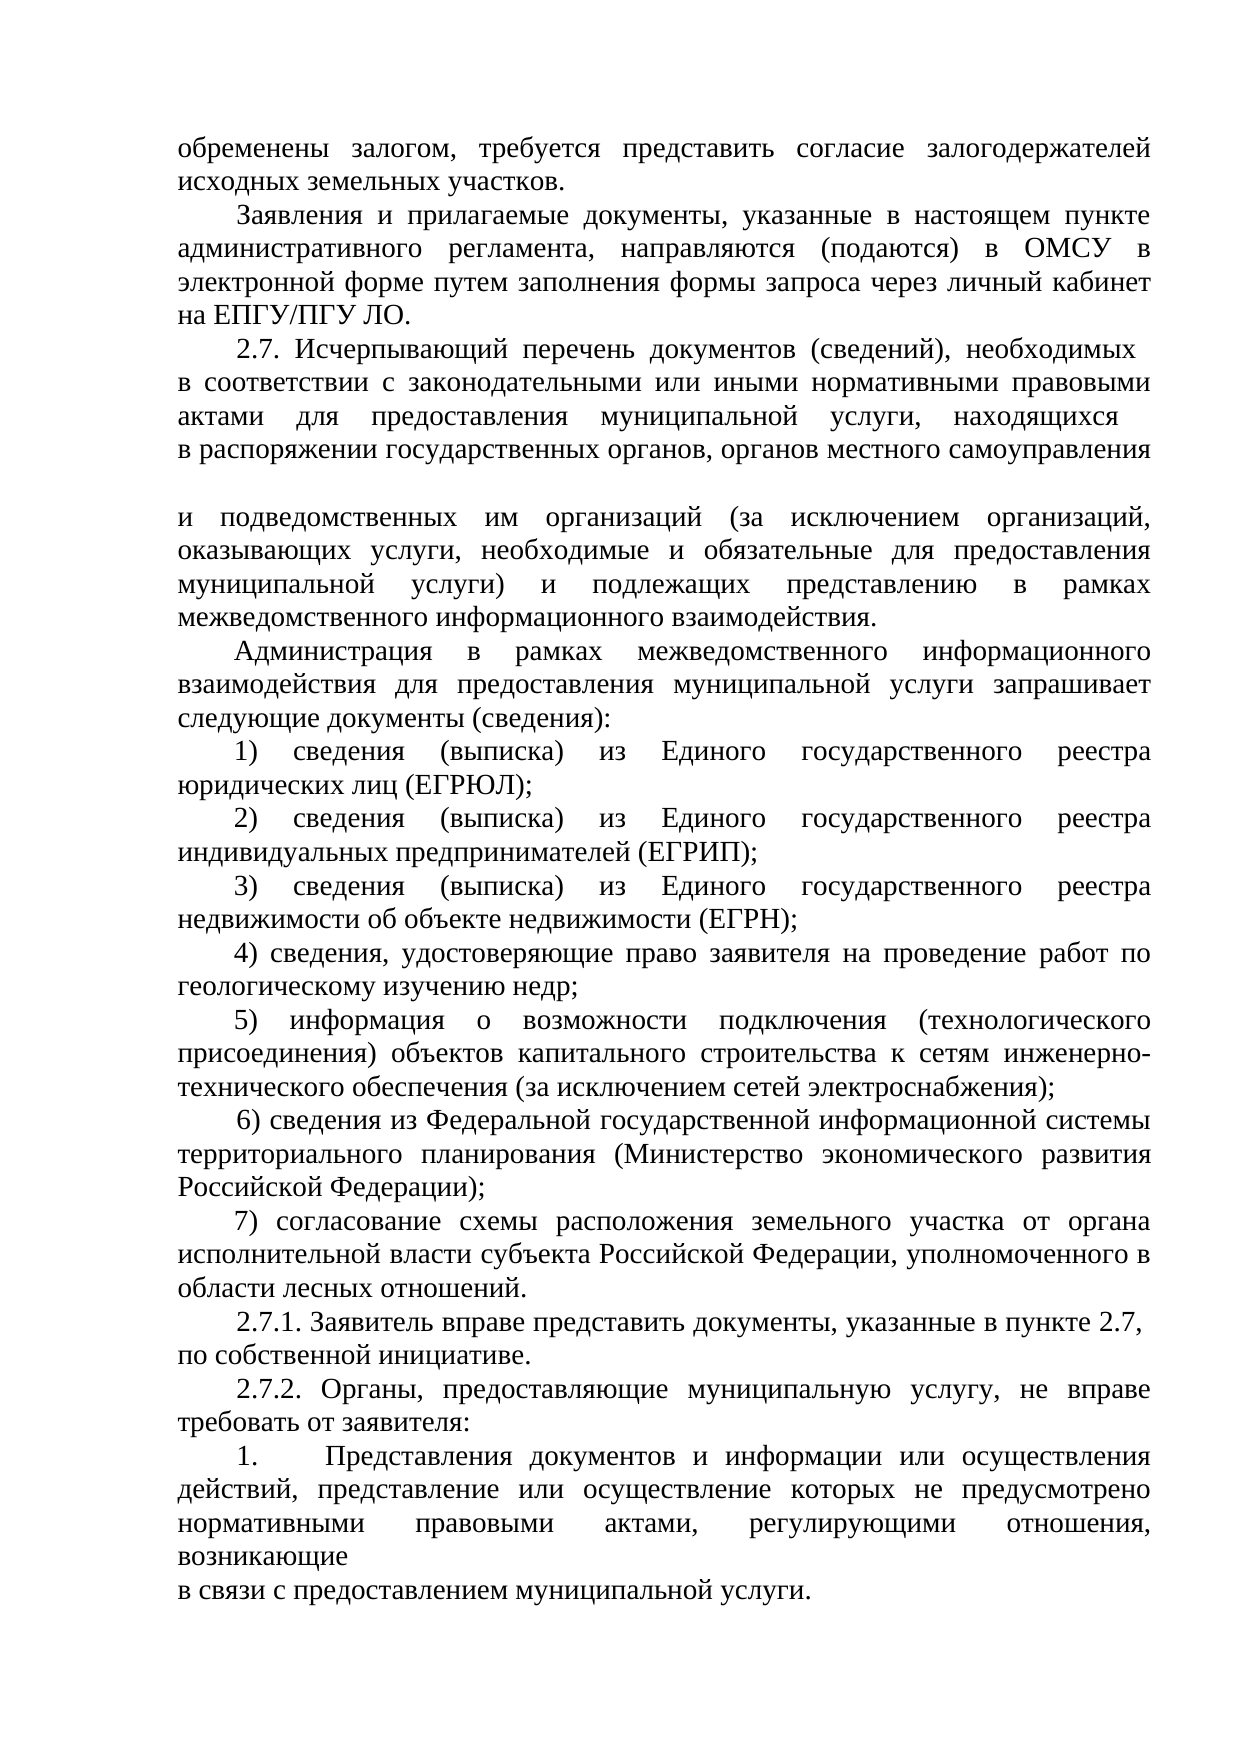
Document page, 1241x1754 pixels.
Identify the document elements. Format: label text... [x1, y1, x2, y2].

text 2.7. Исчерпывающий перечень документов (сведений), необходимых в соответствии с законодательными или иными нормативными правовыми актами для предоставления муниципальной услуги, находящихся в распоряжении государственных органов, органов местного самоуправления и подведомственных им организаций (за исключением организаций, оказывающих услуги, необходимые и обязательные для предоставления муниципальной услуги) и подлежащих представлению в рамках межведомственного информационного взаимодействия. [177, 331, 1152, 633]
text Заявления и прилагаемые документы, указанные в настоящем пункте административного регламента, направляются (подаются) в ОМСУ в электронной форме путем заполнения формы запроса через личный кабинет на ЕПГУ/ПГУ ЛО. [177, 197, 1152, 331]
text Администрация в рамках межведомственного информационного взаимодействия для предоставления муниципальной услуги запрашивает следующие документы (сведения): [177, 633, 1152, 733]
text 2.7.2. Органы, предоставляющие муниципальную услугу, не вправе требовать от заявителя: [177, 1371, 1152, 1438]
text 1) сведения (выписка) из Единого государственного реестра юридических лиц (ЕГРЮЛ); [177, 733, 1152, 801]
text 5) информация о возможности подключения (технологического присоединения) объектов капитального строительства к сетям инженерно-технического обеспечения (за исключением сетей электроснабжения); [177, 1002, 1152, 1102]
text 6) сведения из Федеральной государственной информационной системы территориального планирования (Министерство экономического развития Российской Федерации); [177, 1102, 1152, 1203]
text 4) сведения, удостоверяющие право заявителя на проведение работ по геологическому изучению недр; [177, 935, 1152, 1002]
text 3) сведения (выписка) из Единого государственного реестра недвижимости об объекте недвижимости (ЕГРН); [177, 868, 1152, 935]
text 1. Представления документов и информации или осуществления действий, представление или осуществление которых не предусмотрено нормативными правовыми актами, регулирующими отношения, возникающие в связи с предоставлением муниципальной услуги. [177, 1438, 1152, 1606]
text 2.7.1. Заявитель вправе представить документы, указанные в пункте 2.7, по собственной инициативе. [177, 1304, 1152, 1371]
text 7) согласование схемы расположения земельного участка от органа исполнительной власти субъекта Российской Федерации, уполномоченного в области лесных отношений. [177, 1203, 1152, 1304]
text 2) сведения (выписка) из Единого государственного реестра индивидуальных предпринимателей (ЕГРИП); [177, 801, 1152, 868]
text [177, 130, 1152, 197]
